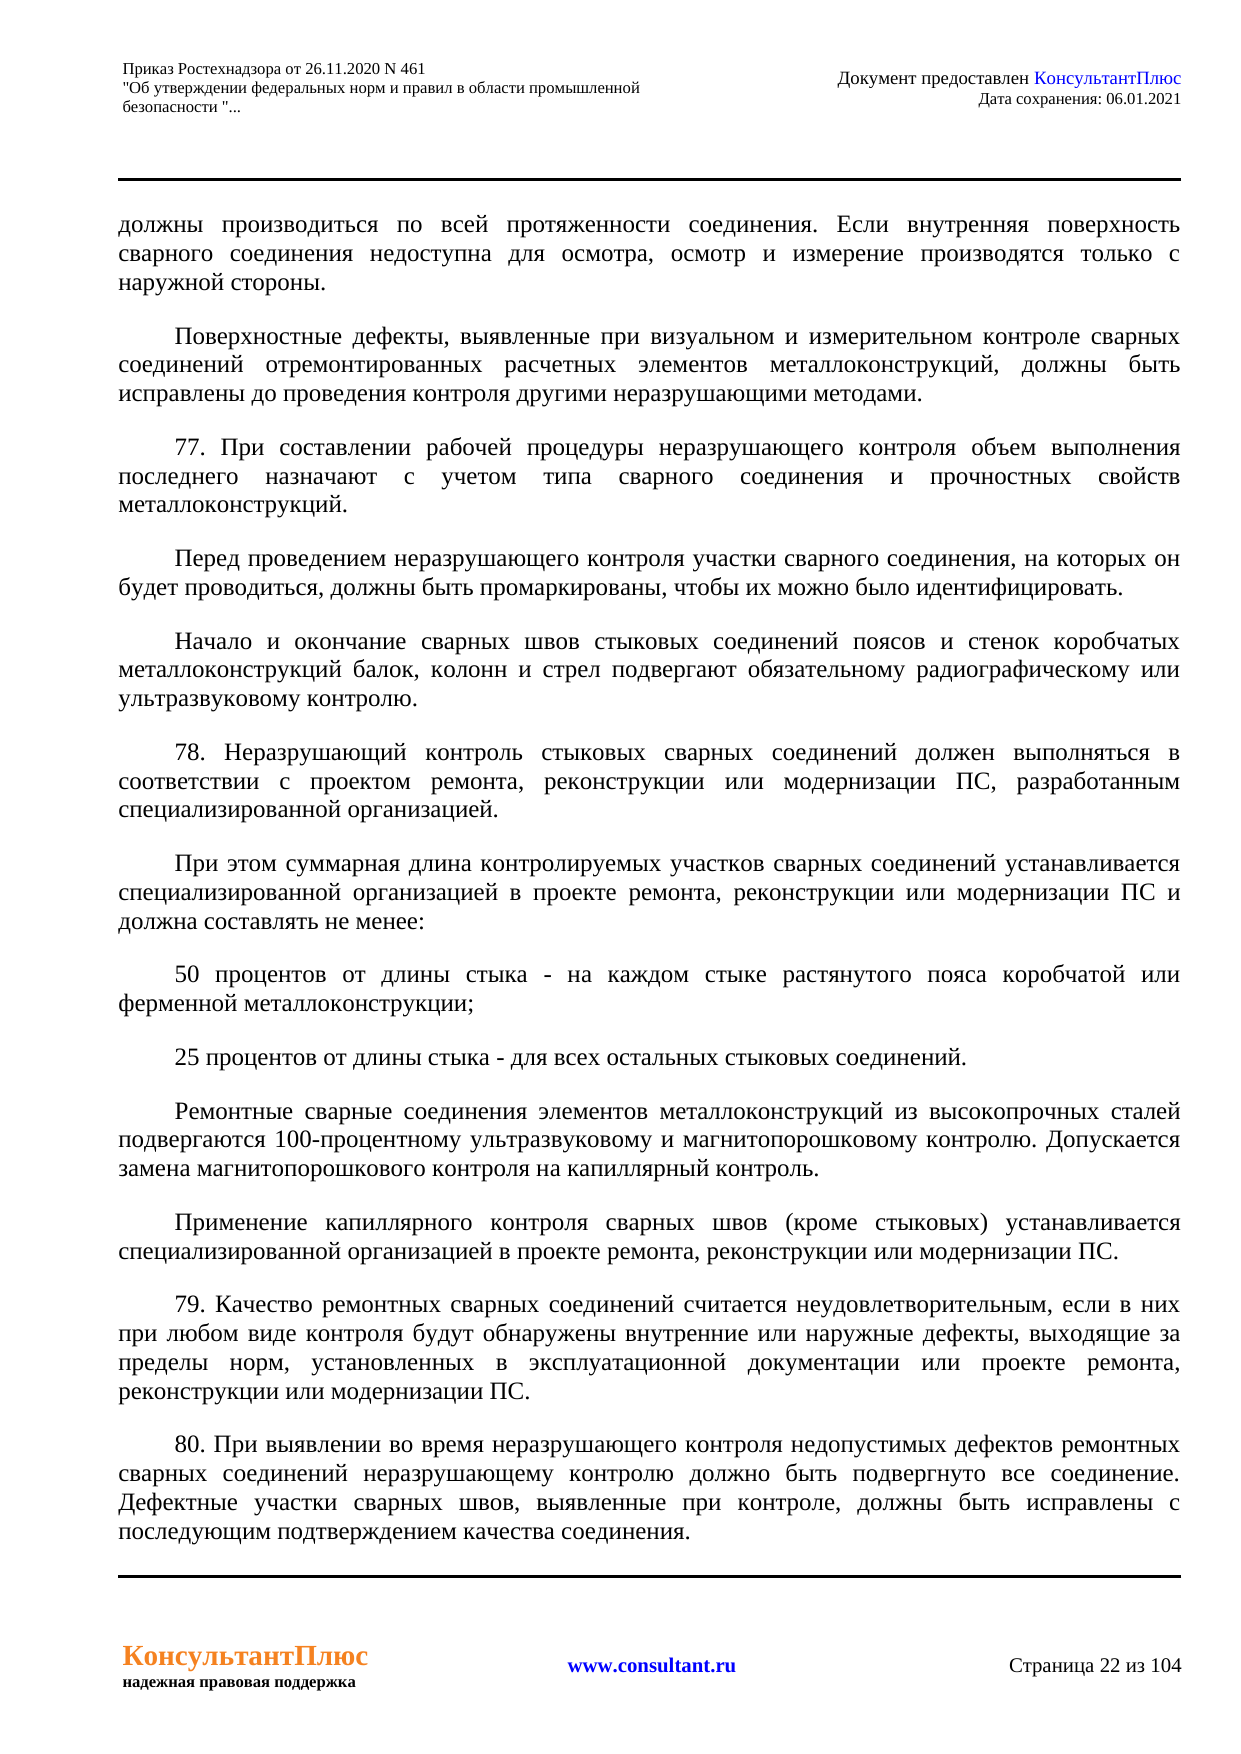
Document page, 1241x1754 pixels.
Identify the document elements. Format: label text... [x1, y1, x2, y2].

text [118, 209, 1181, 296]
text 50 процентов от длины стыка - на каждом стыке растянутого пояса коробчатой или ферменной металлоконструкции; [118, 959, 1181, 1017]
text Начало и окончание сварных швов стыковых соединений поясов и стенок коробчатых металлоконструкций балок, колонн и стрел подвергают обязательному радиографическому или ультразвуковому контролю. [118, 626, 1181, 712]
text Ремонтные сварные соединения элементов металлоконструкций из высокопрочных сталей подвергаются 100-процентному ультразвуковому и магнитопорошковому контролю. Допускается замена магнитопорошкового контроля на капиллярный контроль. [118, 1096, 1181, 1182]
text 79. Качество ремонтных сварных соединений считается неудовлетворительным, если в них при любом виде контроля будут обнаружены внутренние или наружные дефекты, выходящие за пределы норм, установленных в эксплуатационной документации или проекте ремонта, реконструкции или модернизации ПС. [118, 1289, 1181, 1404]
text 77. При составлении рабочей процедуры неразрушающего контроля объем выполнения последнего назначают с учетом типа сварного соединения и прочностных свойств металлоконструкций. [118, 432, 1181, 518]
text 78. Неразрушающий контроль стыковых сварных соединений должен выполняться в соответствии с проектом ремонта, реконструкции или модернизации ПС, разработанным специализированной организацией. [118, 737, 1181, 823]
text При этом суммарная длина контролируемых участков сварных соединений устанавливается специализированной организацией в проекте ремонта, реконструкции или модернизации ПС и должна составлять не менее: [118, 848, 1181, 934]
text Поверхностные дефекты, выявленные при визуальном и измерительном контроле сварных соединений отремонтированных расчетных элементов металлоконструкций, должны быть исправлены до проведения контроля другими неразрушающими методами. [118, 321, 1181, 407]
text 80. При выявлении во время неразрушающего контроля недопустимых дефектов ремонтных сварных соединений неразрушающему контролю должно быть подвергнуто все соединение. Дефектные участки сварных швов, выявленные при контроле, должны быть исправлены с последующим подтверждением качества соединения. [118, 1429, 1181, 1544]
text Перед проведением неразрушающего контроля участки сварного соединения, на которых он будет проводиться, должны быть промаркированы, чтобы их можно было идентифицировать. [118, 543, 1181, 601]
text Применение капиллярного контроля сварных швов (кроме стыковых) устанавливается специализированной организацией в проекте ремонта, реконструкции или модернизации ПС. [118, 1207, 1181, 1264]
text 25 процентов от длины стыка - для всех остальных стыковых соединений. [118, 1042, 1181, 1071]
